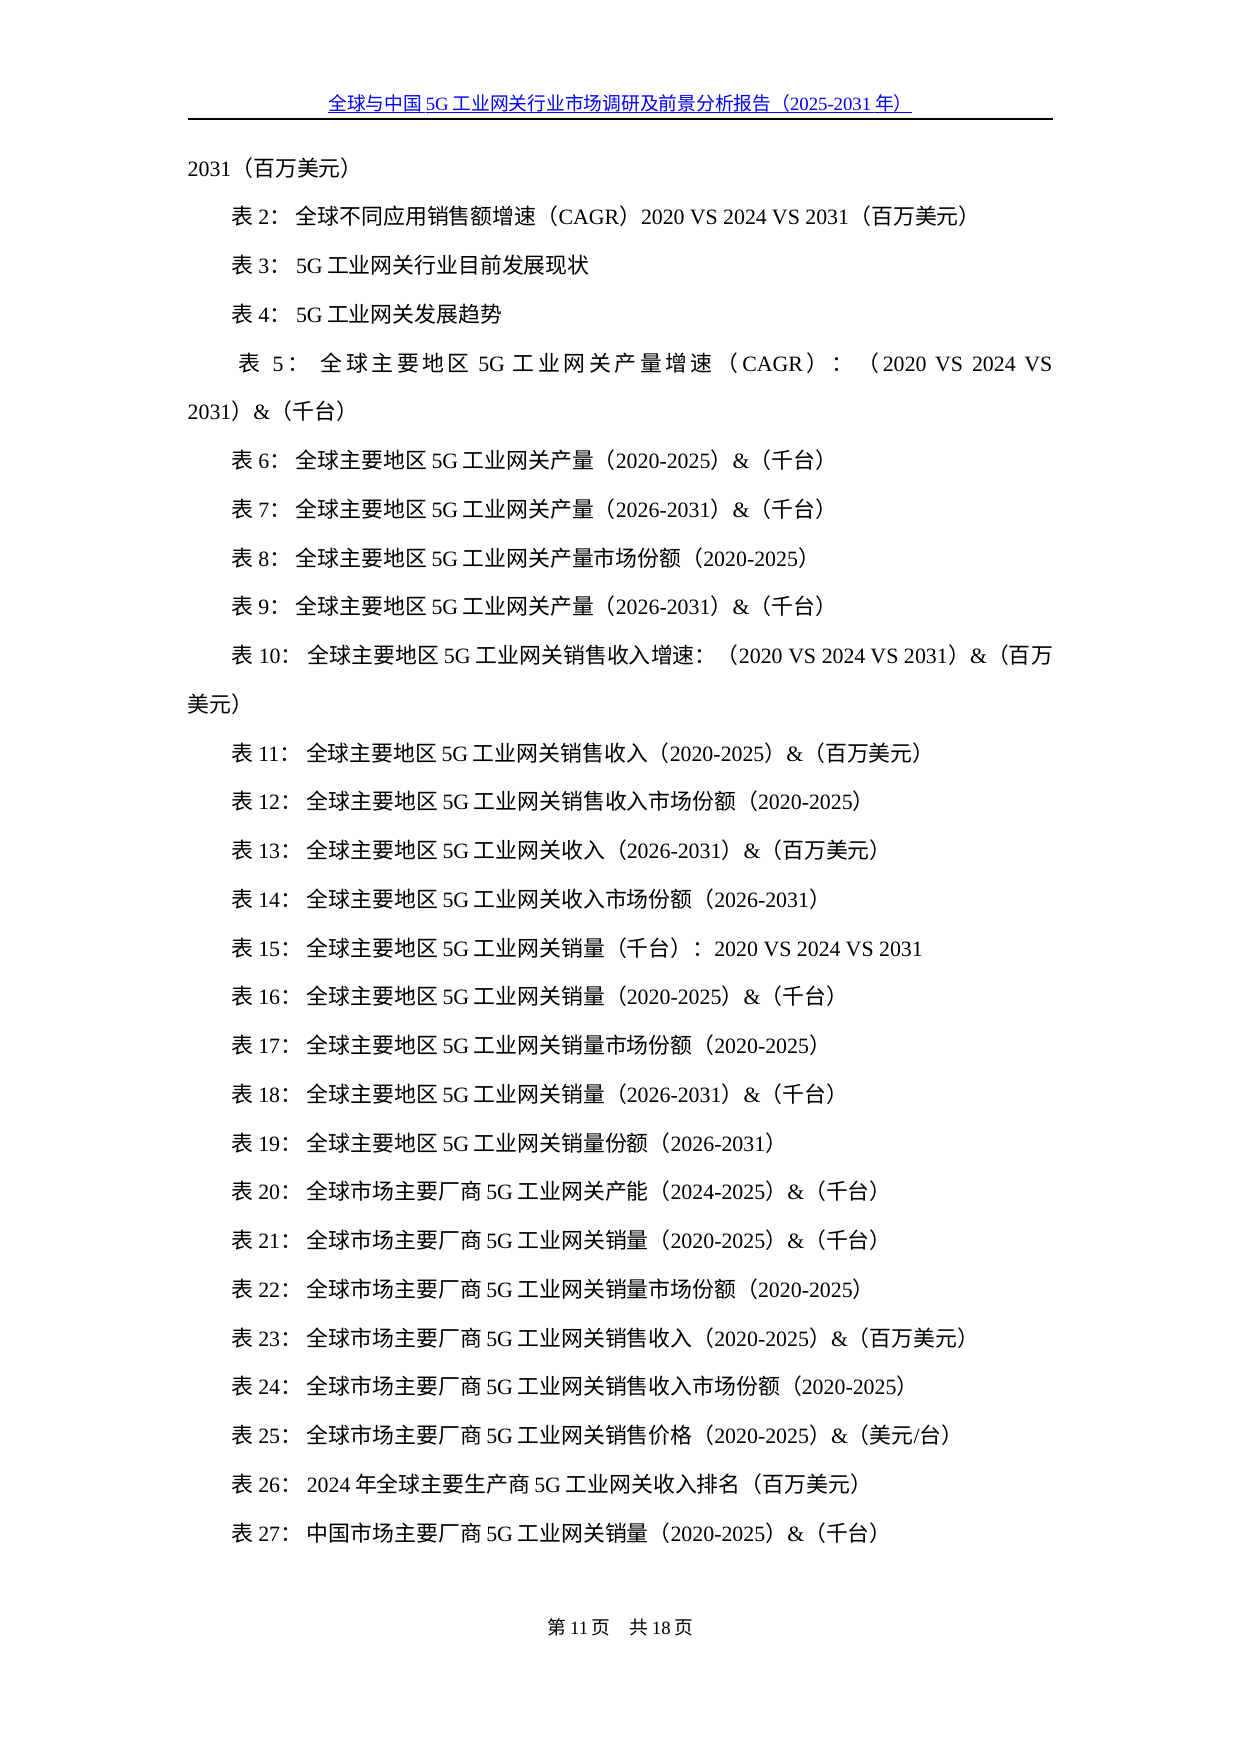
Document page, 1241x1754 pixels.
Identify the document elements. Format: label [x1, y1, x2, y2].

text [187, 150, 1053, 1548]
